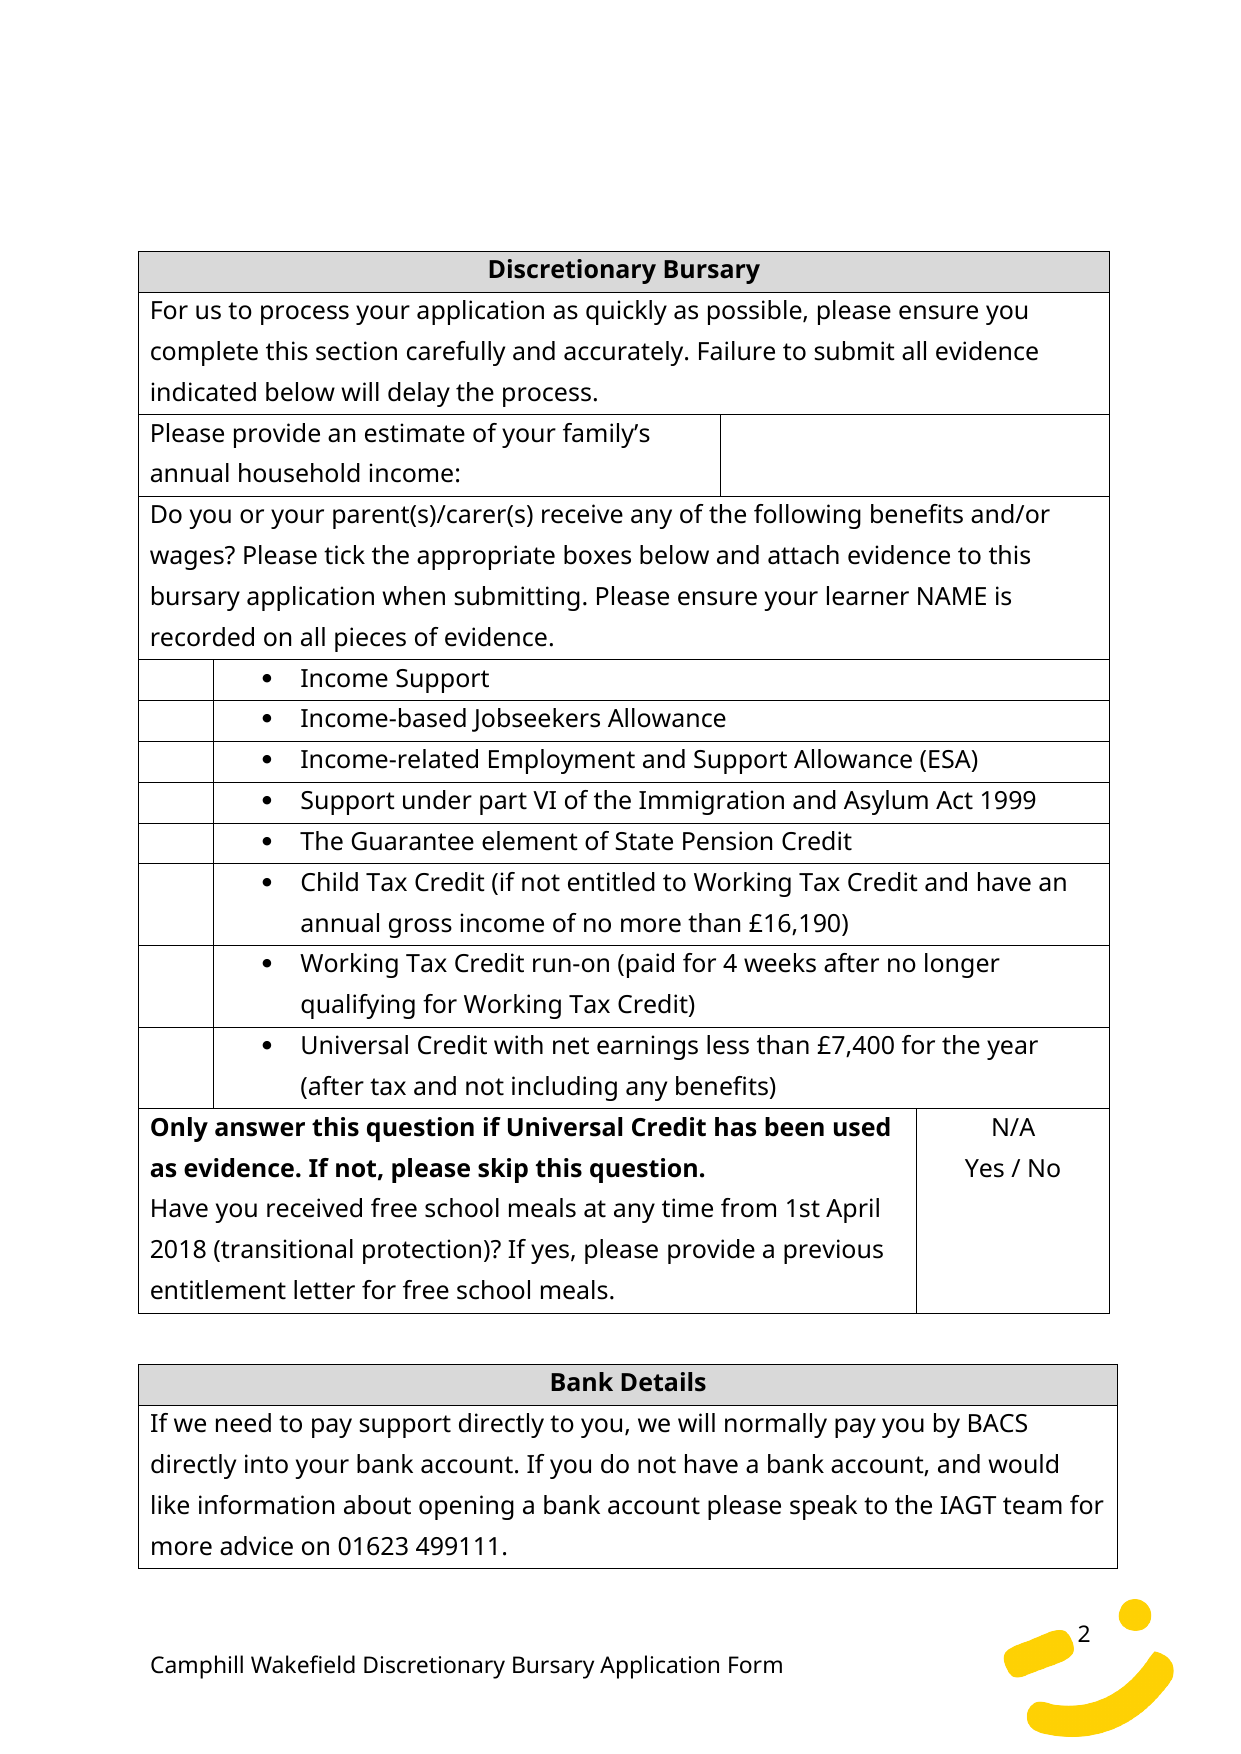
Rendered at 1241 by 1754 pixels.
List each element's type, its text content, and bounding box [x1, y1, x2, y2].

table_cell Do you or your parent(s)/carer(s) receive any of the following benefits and/or wages? Please tick the appropriate boxes below and attach evidence to this bursary application when submitting. Please ensure your learner NAME is recorded on all pieces of evidence. [139, 497, 1109, 659]
table_cell If we need to pay support directly to you, we will normally pay you by BACS directly into your bank account. If you do not have a bank account, and would like information about opening a bank account please speak to the IAGT team for more advice on 01623 499111. [139, 1406, 1117, 1568]
table_cell [139, 946, 213, 1027]
table_cell [139, 660, 213, 700]
table_cell Working Tax Credit run-on (paid for 4 weeks after no longer qualifying for Working Tax Credit) [214, 946, 1109, 1027]
table_cell Income Support [214, 660, 1109, 700]
table_cell Only answer this question if Universal Credit has been used as evidence. If not, please skip this question. Have you received free school meals at any time from 1st April 2018 (transitional protection)? If yes, please provide a previous entitlement letter for free school meals. [139, 1109, 916, 1312]
table_cell Universal Credit with net earnings less than £7,400 for the year (after tax and not including any benefits) [214, 1028, 1109, 1108]
table_cell Support under part VI of the Immigration and Asylum Act 1999 [214, 783, 1109, 822]
table_cell Child Tax Credit (if not entitled to Working Tax Credit and have an annual gross income of no more than £16,190) [214, 864, 1109, 945]
picture [996, 1593, 1181, 1741]
table_header Discretionary Bursary [139, 252, 1109, 292]
table_cell [721, 415, 1109, 496]
table_cell Income-related Employment and Support Allowance (ESA) [214, 742, 1109, 782]
table_cell [139, 1028, 213, 1108]
table_cell [139, 824, 213, 863]
table_cell The Guarantee element of State Pension Credit [214, 824, 1109, 863]
table_cell N/A Yes / No [917, 1109, 1109, 1312]
table_header Bank Details [139, 1365, 1117, 1405]
table_cell Income-based Jobseekers Allowance [214, 701, 1109, 741]
table_cell [139, 864, 213, 945]
table_cell [139, 783, 213, 822]
table_cell [139, 701, 213, 741]
table_cell Please provide an estimate of your family’s annual household income: [139, 415, 720, 496]
table_cell [139, 742, 213, 782]
table_cell For us to process your application as quickly as possible, please ensure you complete this section carefully and accurately. Failure to submit all evidence indicated below will delay the process. [139, 293, 1109, 414]
